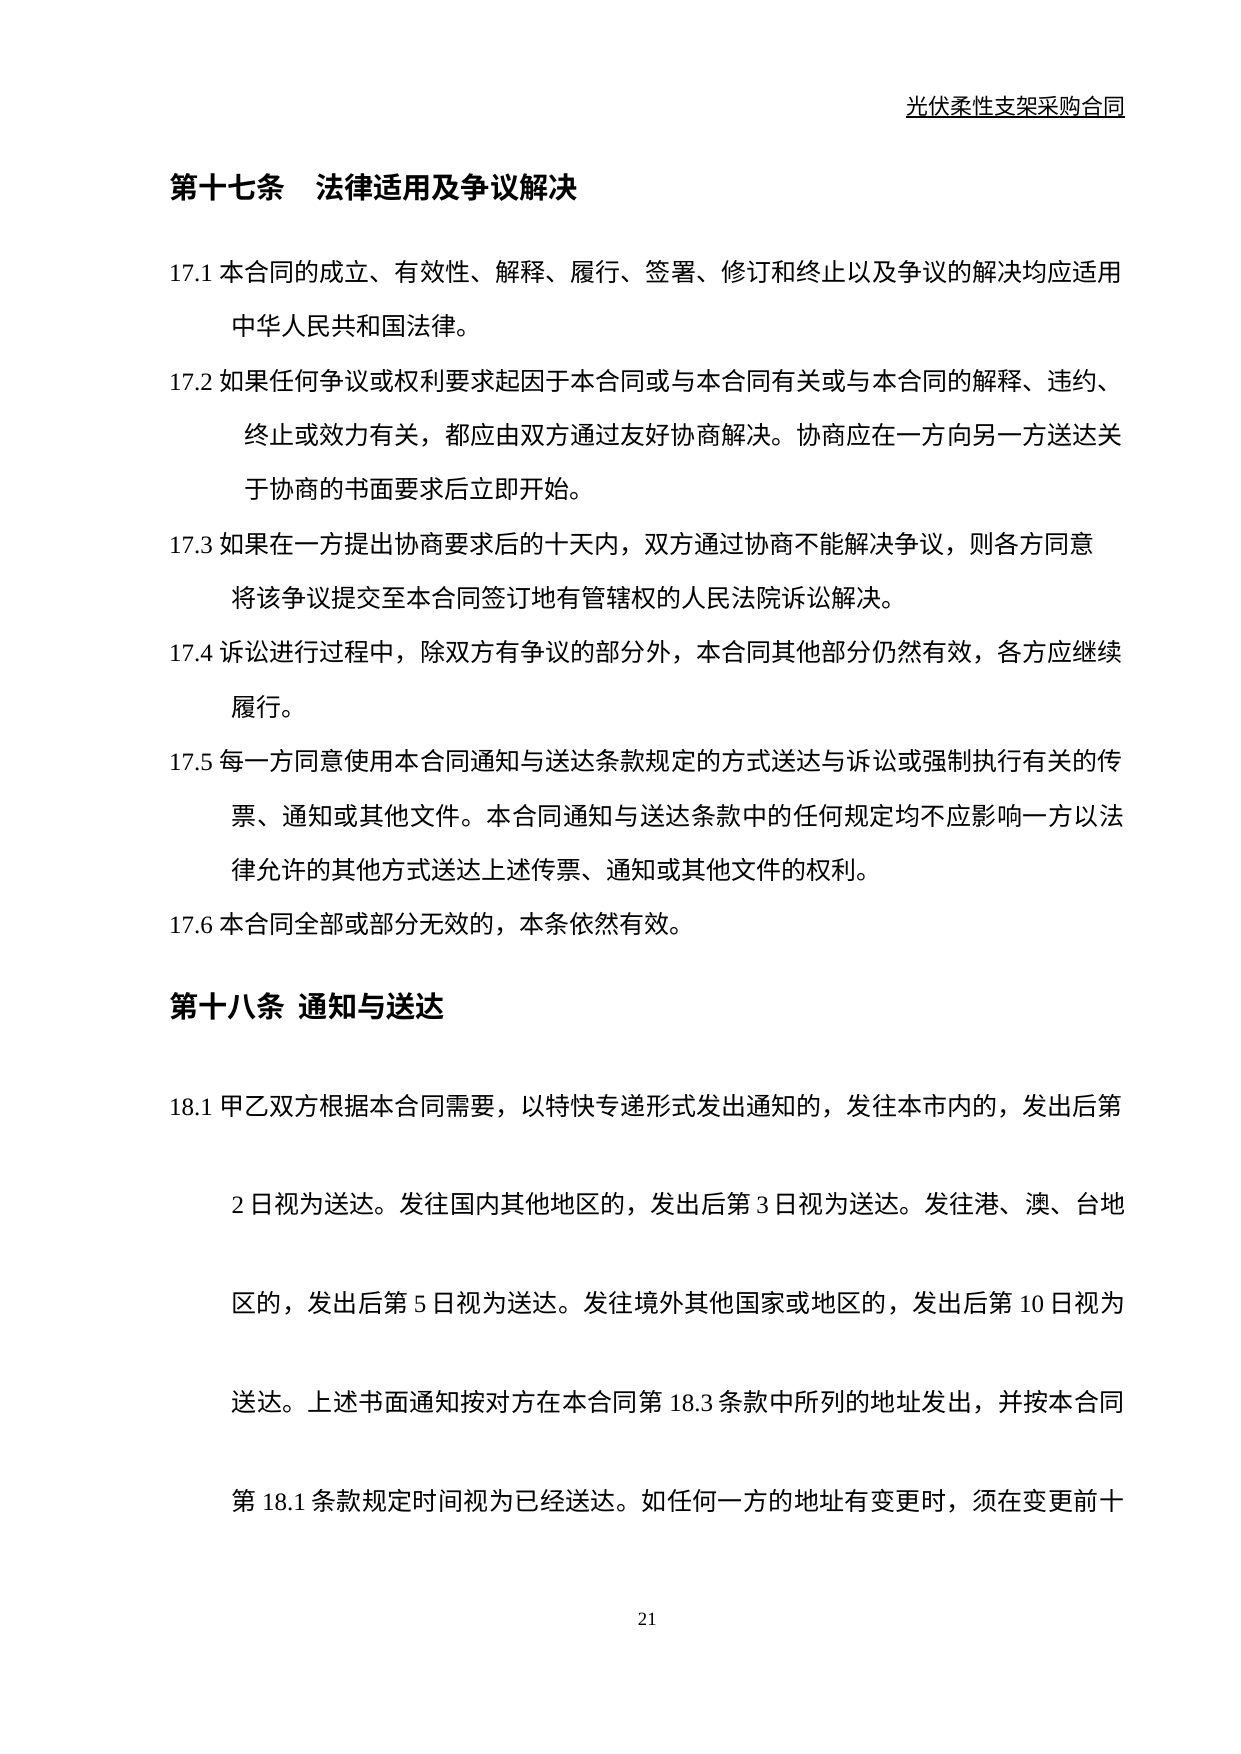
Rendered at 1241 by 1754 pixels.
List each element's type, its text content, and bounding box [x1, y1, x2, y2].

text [169, 1071, 1125, 1532]
subtitle 第十八条 通知与送达 [169, 972, 1125, 1037]
text 17.5 每一方同意使用本合同通知与送达条款规定的方式送达与诉讼或强制执行有关的传票、通知或其他文件。本合同通知与送达条款中的任何规定均不应影响一方以法律允许的其他方式送达上述传票、通知或其他文件的权利。 [169, 742, 1125, 887]
subtitle 第十七条 法律适用及争议解决 [169, 153, 1125, 219]
text 17.3 如果在一方提出协商要求后的十天内，双方通过协商不能解决争议，则各方同意 [169, 524, 1125, 560]
text 17.6 本合同全部或部分无效的，本条依然有效。 [169, 905, 1125, 941]
text 17.1 本合同的成立、有效性、解释、履行、签署、修订和终止以及争议的解决均应适用中华人民共和国法律。 [169, 252, 1125, 343]
text 17.2 如果任何争议或权利要求起因于本合同或与本合同有关或与本合同的解释、违约、终止或效力有关，都应由双方通过友好协商解决。协商应在一方向另一方送达关于协商的书面要求后立即开始。 [169, 361, 1125, 506]
text 将该争议提交至本合同签订地有管辖权的人民法院诉讼解决。 [231, 578, 1125, 615]
text 17.4 诉讼进行过程中，除双方有争议的部分外，本合同其他部分仍然有效，各方应继续履行。 [169, 633, 1125, 723]
